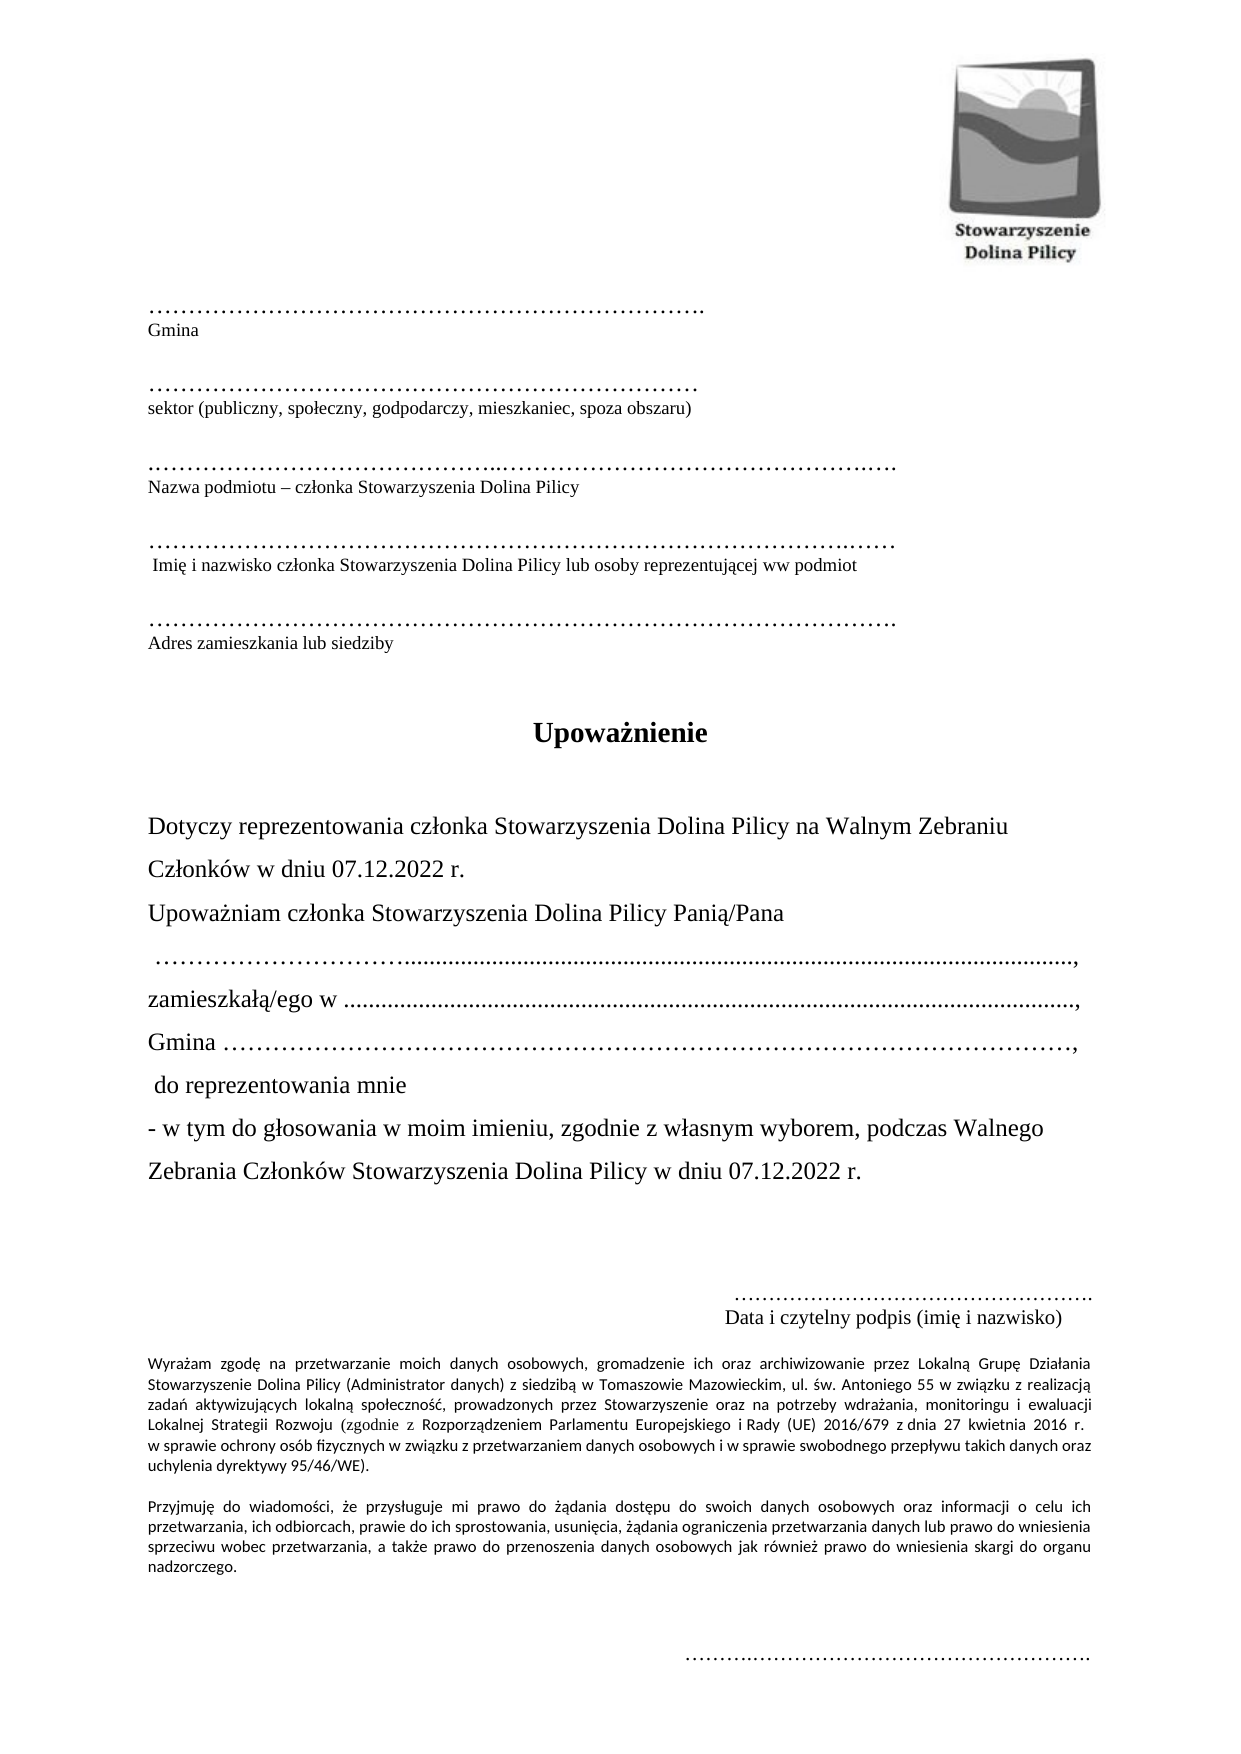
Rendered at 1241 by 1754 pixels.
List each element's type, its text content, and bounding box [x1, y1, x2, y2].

text Gmina [148, 319, 1093, 369]
text ……………………………………………………………. [148, 291, 1093, 319]
text Przyjmuję do wiadomości, że przysługuje mi prawo do żądania dostępu do swoich danych osobowych oraz informacji o celu ich przetwarzania, ich odbiorcach, prawie do ich sprostowania, usunięcia, żądania ograniczenia przetwarzania danych lub prawo do wniesienia sprzeciwu wobec przetwarzania, a także prawo do przenoszenia danych osobowych jak również prawo do wniesienia skargi do organu nadzorczego. [148, 1476, 1093, 1577]
text Dotyczy reprezentowania członka Stowarzyszenia Dolina Pilicy na Walnym Zebraniu Członków w dniu 07.12.2022 r. [148, 811, 1093, 883]
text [148, 1613, 1093, 1692]
text Wyrażam zgodę na przetwarzanie moich danych osobowych, gromadzenie ich oraz archiwizowanie przez Lokalną Grupę Działania Stowarzyszenie Dolina Pilicy (Administrator danych) z siedzibą w Tomaszowie Mazowieckim, ul. św. Antoniego 55 w związku z realizacją zadań aktywizujących lokalną społeczność, prowadzonych przez Stowarzyszenie oraz na potrzeby wdrażania, monitoringu i ewaluacji Lokalnej Strategii Rozwoju (zgodnie z Rozporządzeniem Parlamentu Europejskiego i Rady (UE) 2016/679 z dnia 27 kwietnia 2016 r. w sprawie ochrony osób fizycznych w związku z przetwarzaniem danych osobowych i w sprawie swobodnego przepływu takich danych oraz uchylenia dyrektywy 95/46/WE). [148, 1354, 1093, 1476]
text zamieszkałą/ego w ....................................................................................................................., Gmina …………………………………………………………………………………………, do reprezentowania mnie [148, 984, 1093, 1099]
text …………………………………………………………………………….…… [148, 526, 1093, 554]
text .……………………………………..……………………………………….…. [148, 447, 1093, 476]
text Nazwa podmiotu – członka Stowarzyszenia Dolina Pilicy [148, 476, 1093, 526]
picture [928, 53, 1110, 273]
text - w tym do głosowania w moim imieniu, zgodnie z własnym wyborem, podczas Walnego Zebrania Członków Stowarzyszenia Dolina Pilicy w dniu 07.12.2022 r. [148, 1113, 1093, 1185]
text …………………………………………………………………………………. [148, 604, 1093, 632]
text Adres zamieszkania lub siedziby [148, 632, 1093, 682]
text Imię i nazwisko członka Stowarzyszenia Dolina Pilicy lub osoby reprezentującej ww podmiot [148, 554, 1093, 604]
text ……………………………………………. [148, 1257, 1093, 1305]
text Upoważniam członka Stowarzyszenia Dolina Pilicy Panią/Pana …………………………..........................................................................................................., [148, 898, 1093, 969]
text Upoważnienie [148, 716, 1093, 749]
text …………………………………………………………… sektor (publiczny, społeczny, godpodarczy, mieszkaniec, spoza obszaru) [148, 369, 1093, 418]
text Data i czytelny podpis (imię i nazwisko) [148, 1305, 1093, 1329]
